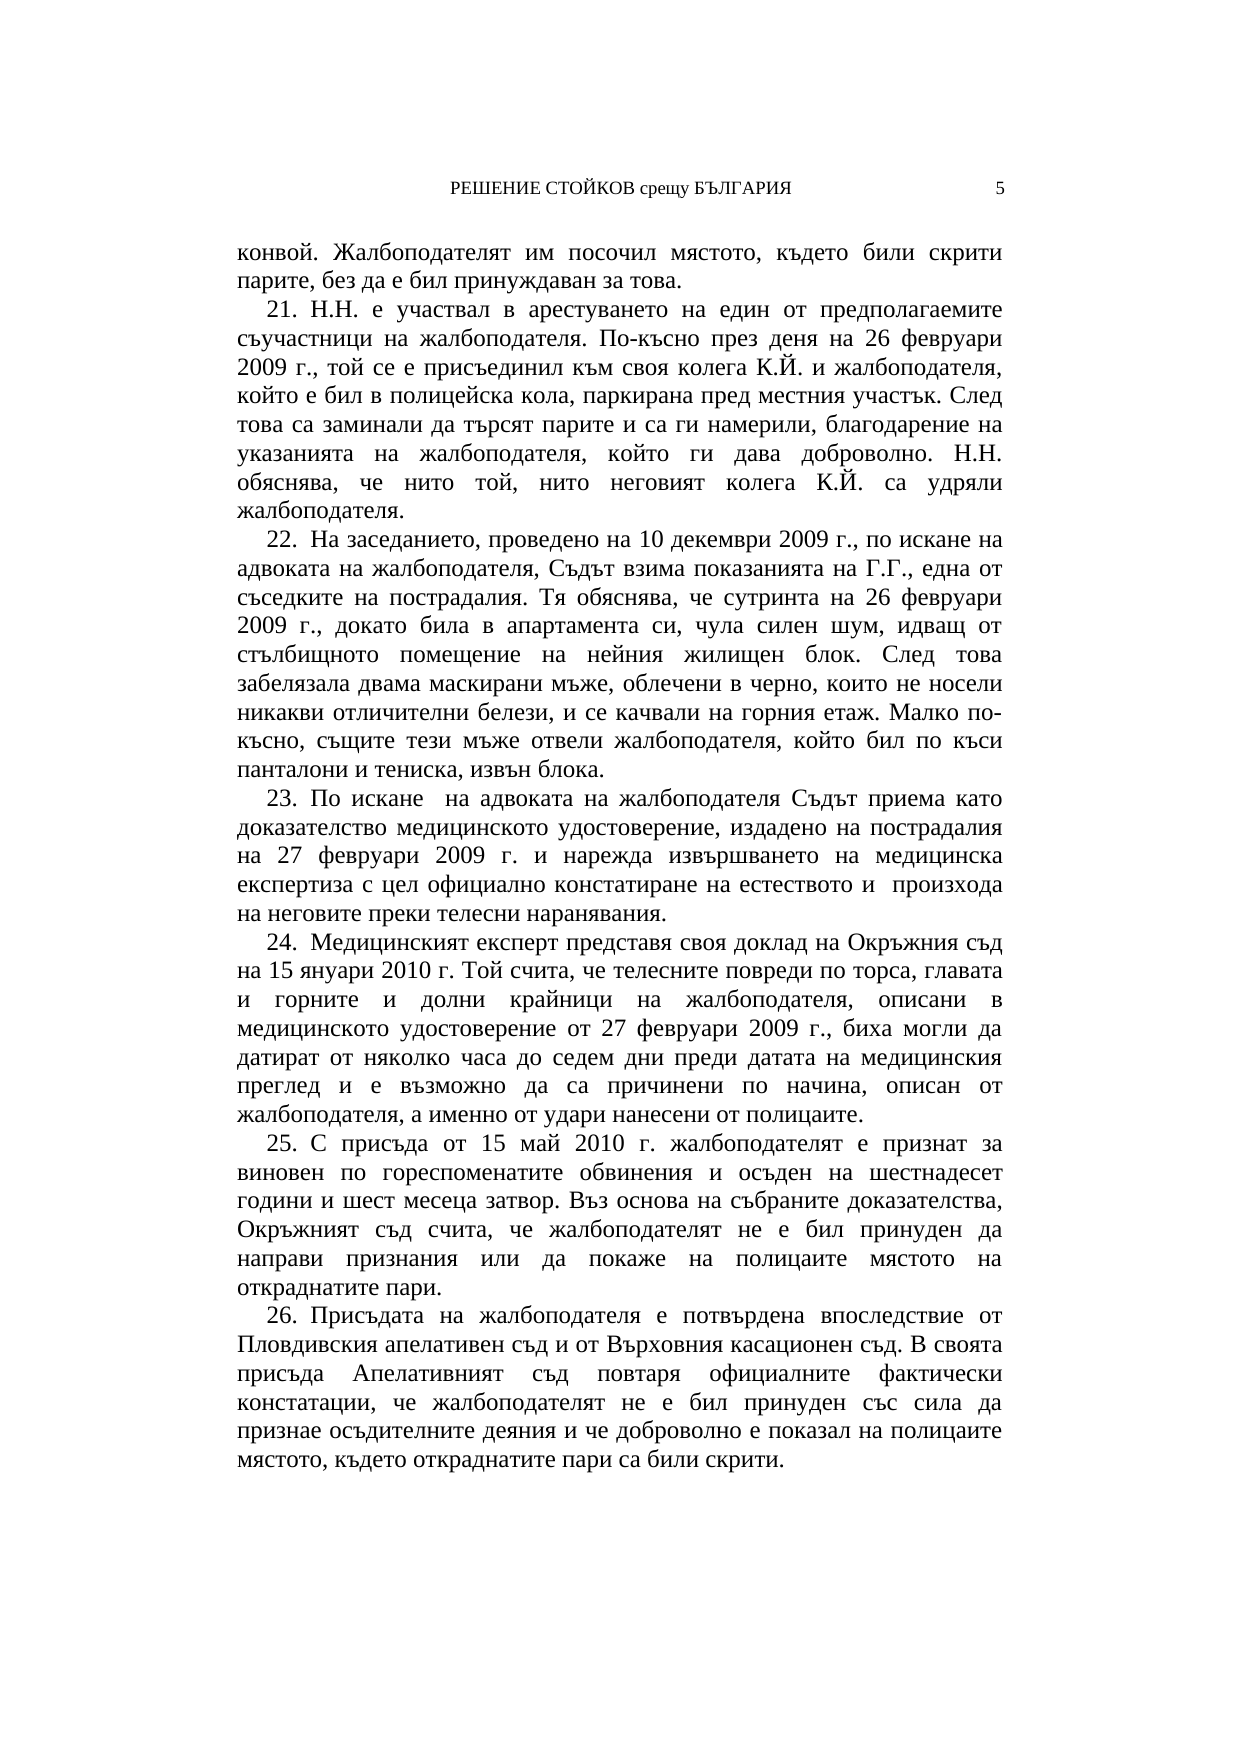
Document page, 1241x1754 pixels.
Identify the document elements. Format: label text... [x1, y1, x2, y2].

text 21. Н.Н. е участвал в арестуването на един от предполагаемите съучастници на жалбоподателя. По-късно през деня на 26 февруари 2009 г., той се е присъединил към своя колега К.Й. и жалбоподателя, който е бил в полицейска кола, паркирана пред местния участък. След това са заминали да търсят парите и са ги намерили, благодарение на указанията на жалбоподателя, който ги дава доброволно. Н.Н. обяснява, че нито той, нито неговият колега К.Й. са удряли жалбоподателя. [237, 294, 1003, 524]
text 26. Присъдата на жалбоподателя е потвърдена впоследствие от Пловдивския апелативен съд и от Върховния касационен съд. В своята присъда Апелативният съд повтаря официалните фактически констатации, че жалбоподателят не е бил принуден със сила да признае осъдителните деяния и че доброволно е показал на полицаите мястото, където откраднатите пари са били скрити. [237, 1301, 1003, 1473]
text 23. По искане на адвоката на жалбоподателя Съдът приема като доказателство медицинското удостоверение, издадено на пострадалия на 27 февруари 2009 г. и нарежда извършването на медицинска експертиза с цел официално констатиране на естеството и произхода на неговите преки телесни наранявания. [237, 783, 1003, 927]
text 25. С присъда от 15 май 2010 г. жалбоподателят е признат за виновен по гореспоменатите обвинения и осъден на шестнадесет години и шест месеца затвор. Въз основа на събраните доказателства, Окръжният съд счита, че жалбоподателят не е бил принуден да направи признания или да покаже на полицаите мястото на откраднатите пари. [237, 1128, 1003, 1301]
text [237, 237, 1003, 294]
text 22. На заседанието, проведено на 10 декември 2009 г., по искане на адвоката на жалбоподателя, Съдът взима показанията на Г.Г., една от съседките на пострадалия. Тя обяснява, че сутринта на 26 февруари 2009 г., докато била в апартамента си, чула силен шум, идващ от стълбищното помещение на нейния жилищен блок. След това забелязала двама маскирани мъже, облечени в черно, които не носели никакви отличителни белези, и се качвали на горния етаж. Малко по-късно, същите тези мъже отвели жалбоподателя, който бил по къси панталони и тениска, извън блока. [237, 524, 1003, 783]
text 24. Медицинският експерт представя своя доклад на Окръжния съд на 15 януари 2010 г. Той счита, че телесните повреди по торса, главата и горните и долни крайници на жалбоподателя, описани в медицинското удостоверение от 27 февруари 2009 г., биха могли да датират от няколко часа до седем дни преди датата на медицинския преглед и е възможно да са причинени по начина, описан от жалбоподателя, а именно от удари нанесени от полицаите. [237, 927, 1003, 1128]
